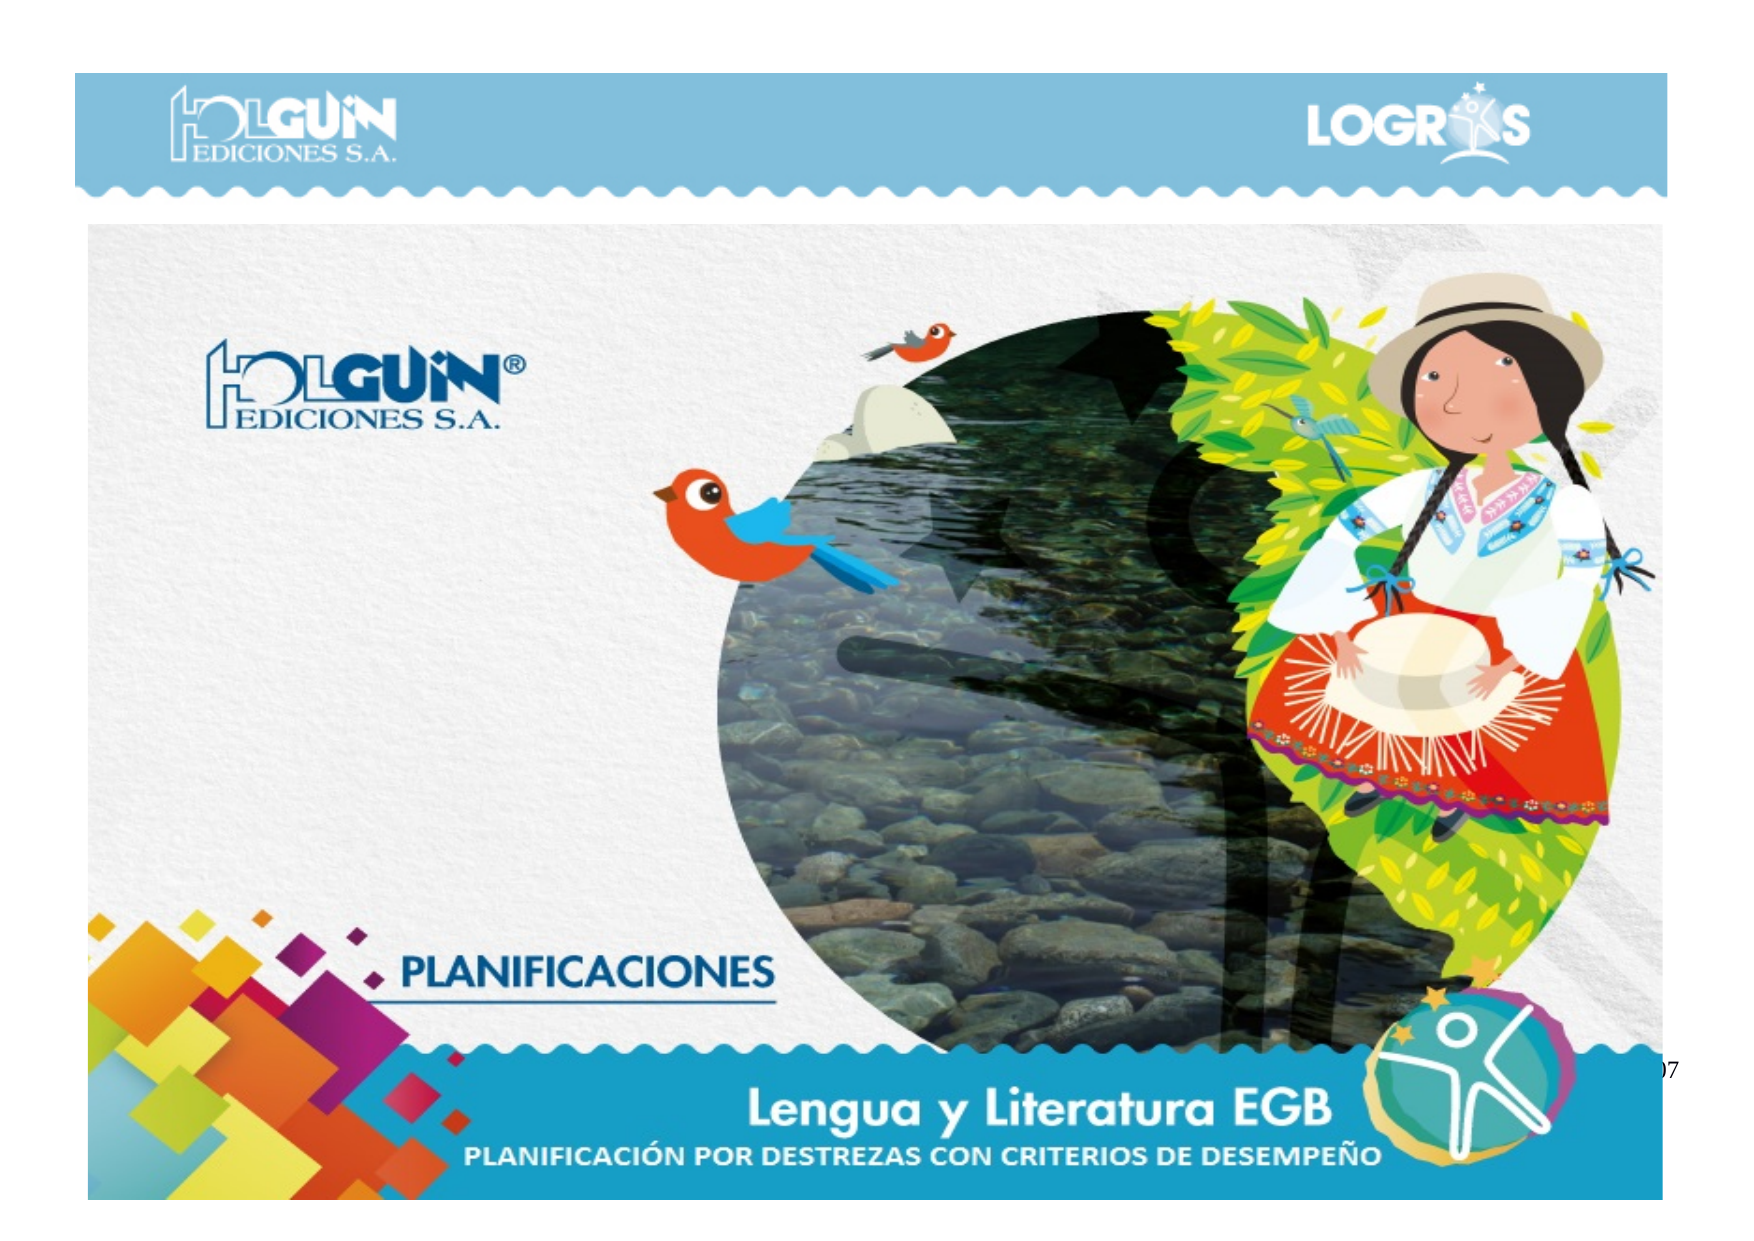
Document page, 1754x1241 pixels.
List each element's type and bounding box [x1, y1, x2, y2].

picture [75, 73, 1668, 219]
picture [87, 224, 1663, 1200]
